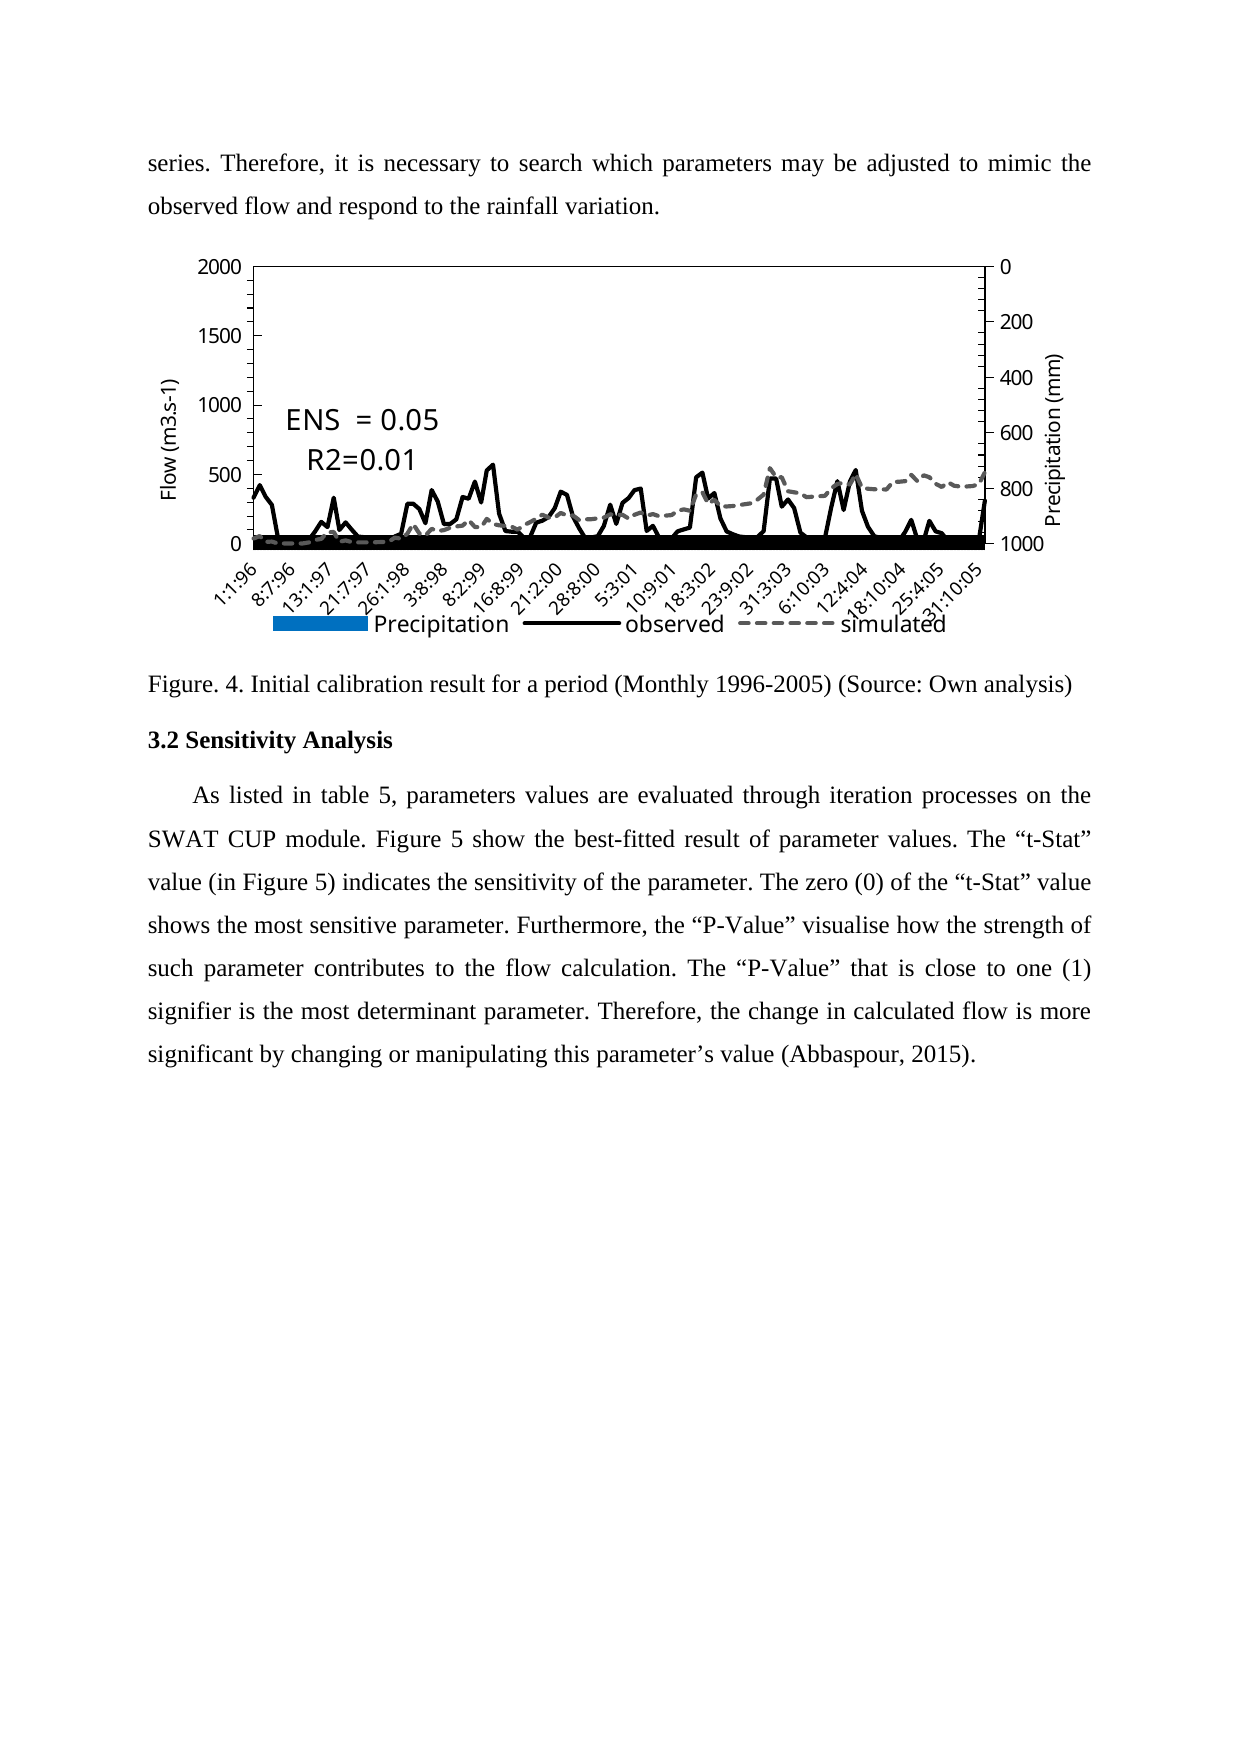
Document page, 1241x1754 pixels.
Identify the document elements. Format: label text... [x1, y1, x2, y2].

text Figure. 4. Initial calibration result for a period (Monthly 1996-2005) (Source: Own analysis) [148, 669, 1092, 698]
text As listed in table 5, parameters values are evaluated through iteration processes on the SWAT CUP module. Figure 5 show the best-fitted result of parameter values. The “t-Stat” value (in Figure 5) indicates the sensitivity of the parameter. The zero (0) of the “t-Stat” value shows the most sensitive parameter. Furthermore, the “P-Value” visualise how the strength of such parameter contributes to the flow calculation. The “P-Value” that is close to one (1) signifier is the most determinant parameter. Therefore, the change in calculated flow is more significant by changing or manipulating this parameter’s value (Abbaspour, 2015). [148, 781, 1092, 1068]
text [148, 148, 1092, 219]
title 3.2 Sensitivity Analysis [148, 725, 1092, 754]
